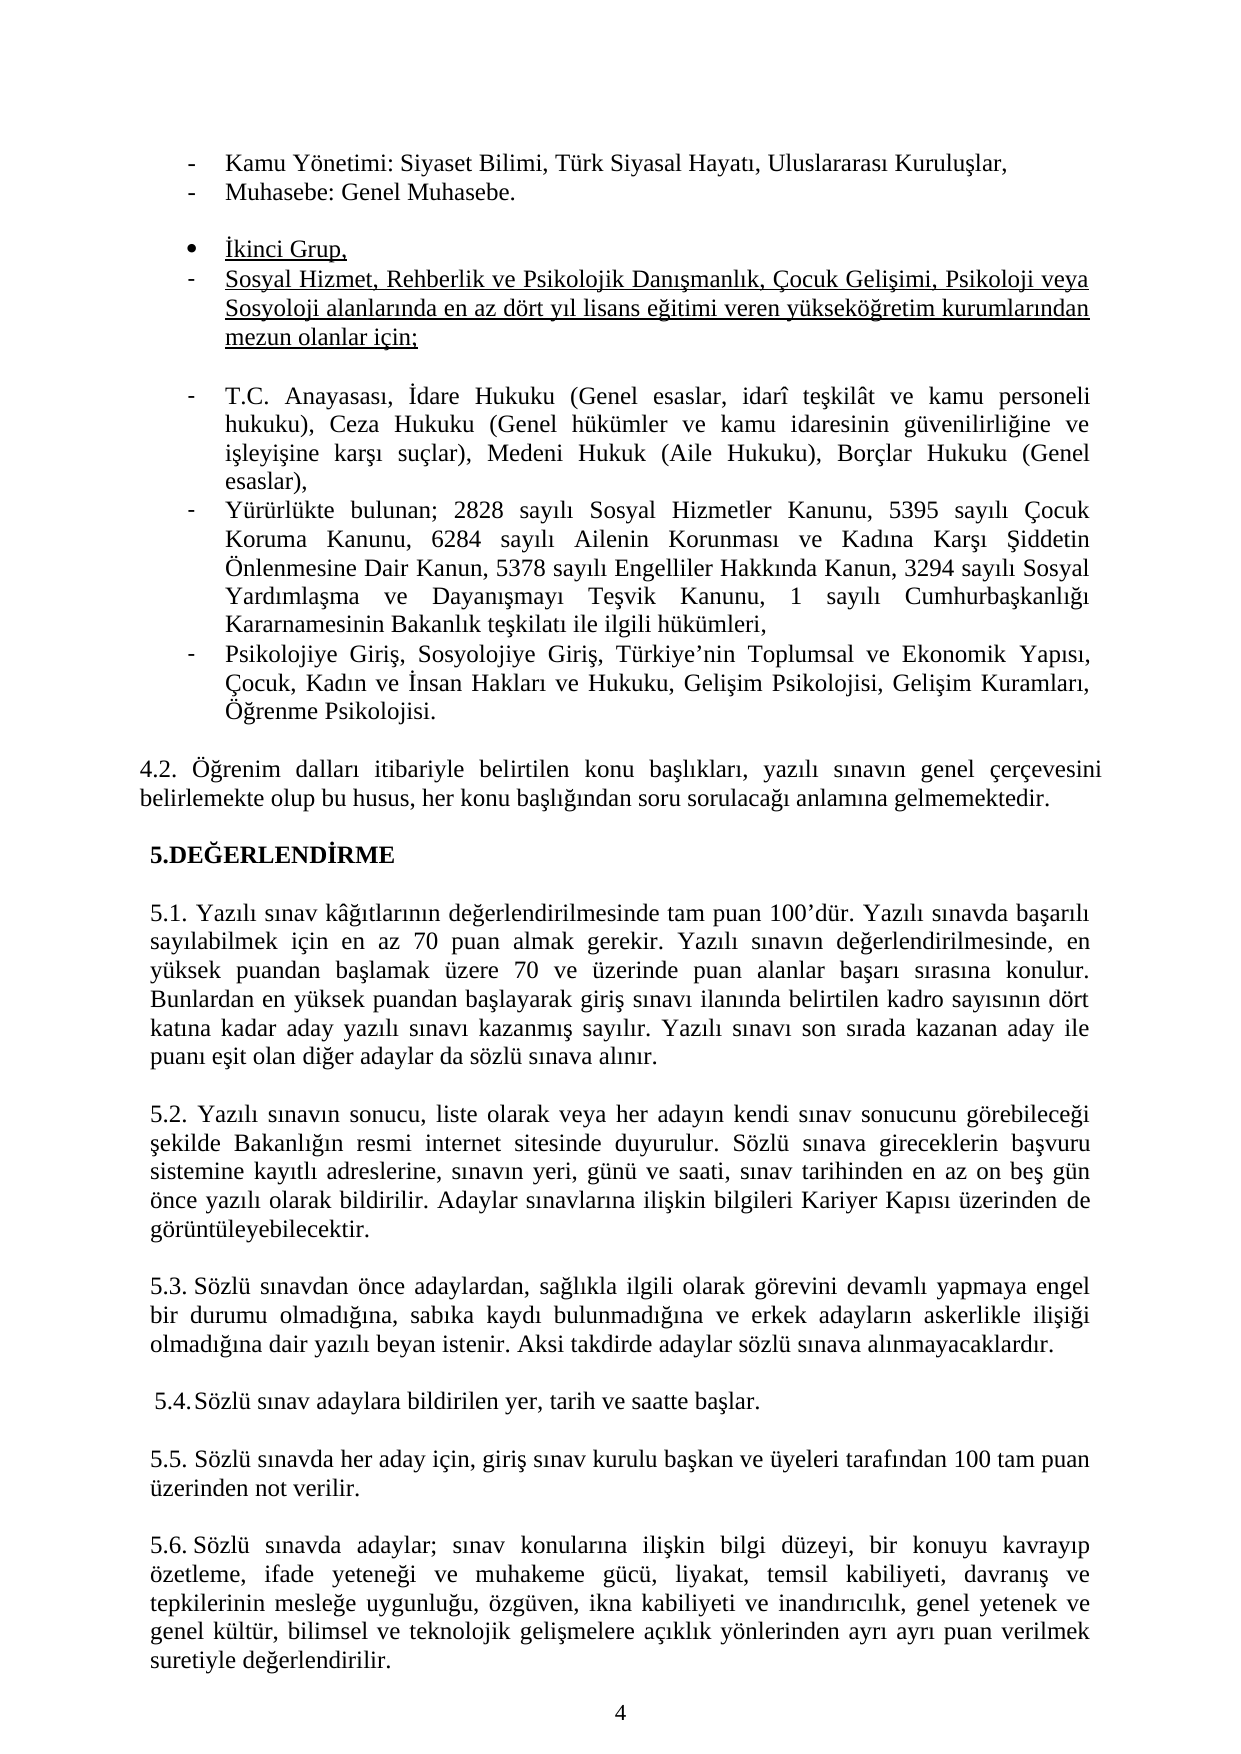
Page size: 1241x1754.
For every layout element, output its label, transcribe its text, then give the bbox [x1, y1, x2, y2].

list Muhasebe: Genel Muhasebe. [187, 177, 1103, 206]
list Kamu Yönetimi: Siyaset Bilimi, Türk Siyasal Hayatı, Uluslararası Kuruluşlar, [187, 148, 1103, 177]
list Sosyal Hizmet, Rehberlik ve Psikolojik Danışmanlık, Çocuk Gelişimi, Psikoloji veya Sosyoloji alanlarında en az dört yıl lisans eğitimi veren yükseköğretim kurumlarından mezun olanlar için; [187, 263, 1090, 351]
list Sözlü sınavda adaylar; sınav konularına ilişkin bilgi düzeyi, bir konuyu kavrayıp özetleme, ifade yeteneği ve muhakeme gücü, liyakat, temsil kabiliyeti, davranış ve tepkilerinin mesleğe uygunluğu, özgüven, ikna kabiliyeti ve inandırıcılık, genel yetenek ve genel kültür, bilimsel ve teknolojik gelişmelere açıklık yönlerinden ayrı ayrı puan verilmek suretiyle değerlendirilir. [150, 1530, 1091, 1674]
list Yürürlükte bulunan; 2828 sayılı Sosyal Hizmetler Kanunu, 5395 sayılı Çocuk Koruma Kanunu, 6284 sayılı Ailenin Korunması ve Kadına Karşı Şiddetin Önlenmesine Dair Kanun, 5378 sayılı Engelliler Hakkında Kanun, 3294 sayılı Sosyal Yardımlaşma ve Dayanışmayı Teşvik Kanunu, 1 sayılı Cumhurbaşkanlığı Kararnamesinin Bakanlık teşkilatı ile ilgili hükümleri, [187, 495, 1090, 638]
subtitle DEĞERLENDİRME [150, 841, 1103, 869]
list Sözlü sınavda her aday için, giriş sınav kurulu başkan ve üyeleri tarafından 100 tam puan üzerinden not verilir. [150, 1444, 1090, 1501]
list Psikolojiye Giriş, Sosyolojiye Giriş, Türkiye’nin Toplumsal ve Ekonomik Yapısı, Çocuk, Kadın ve İnsan Hakları ve Hukuku, Gelişim Psikolojisi, Gelişim Kuramları, Öğrenme Psikolojisi. [187, 638, 1091, 725]
list Yazılı sınavın sonucu, liste olarak veya her adayın kendi sınav sonucunu görebileceği şekilde Bakanlığın resmi internet sitesinde duyurulur. Sözlü sınava gireceklerin başvuru sistemine kayıtlı adreslerine, sınavın yeri, günü ve saati, sınav tarihinden en az on beş gün önce yazılı olarak bildirilir. Adaylar sınavlarına ilişkin bilgileri Kariyer Kapısı üzerinden de görüntüleyebilecektir. [150, 1099, 1090, 1243]
list İkinci Grup, [187, 234, 1090, 263]
list Sözlü sınavdan önce adaylardan, sağlıkla ilgili olarak görevini devamlı yapmaya engel bir durumu olmadığına, sabıka kaydı bulunmadığına ve erkek adayların askerlikle ilişiği olmadığına dair yazılı beyan istenir. Aksi takdirde adaylar sözlü sınava alınmayacaklardır. [150, 1271, 1091, 1358]
list Sözlü sınav adaylara bildirilen yer, tarih ve saatte başlar. [154, 1386, 1103, 1415]
list Yazılı sınav kâğıtlarının değerlendirilmesinde tam puan 100’dür. Yazılı sınavda başarılı sayılabilmek için en az 70 puan almak gerekir. Yazılı sınavın değerlendirilmesinde, en yüksek puandan başlamak üzere 70 ve üzerinde puan alanlar başarı sırasına konulur. Bunlardan en yüksek puandan başlayarak giriş sınavı ilanında belirtilen kadro sayısının dört katına kadar aday yazılı sınavı kazanmış sayılır. Yazılı sınavı son sırada kazanan aday ile puanı eşit olan diğer adaylar da sözlü sınava alınır. [150, 898, 1090, 1070]
list T.C. Anayasası, İdare Hukuku (Genel esaslar, idarî teşkilât ve kamu personeli hukuku), Ceza Hukuku (Genel hükümler ve kamu idaresinin güvenilirliğine ve işleyişine karşı suçlar), Medeni Hukuk (Aile Hukuku), Borçlar Hukuku (Genel esaslar), [187, 380, 1090, 495]
text 4.2. Öğrenim dalları itibariyle belirtilen konu başlıkları, yazılı sınavın genel çerçevesini belirlemekte olup bu husus, her konu başlığından soru sorulacağı anlamına gelmemektedir. [139, 754, 1103, 811]
